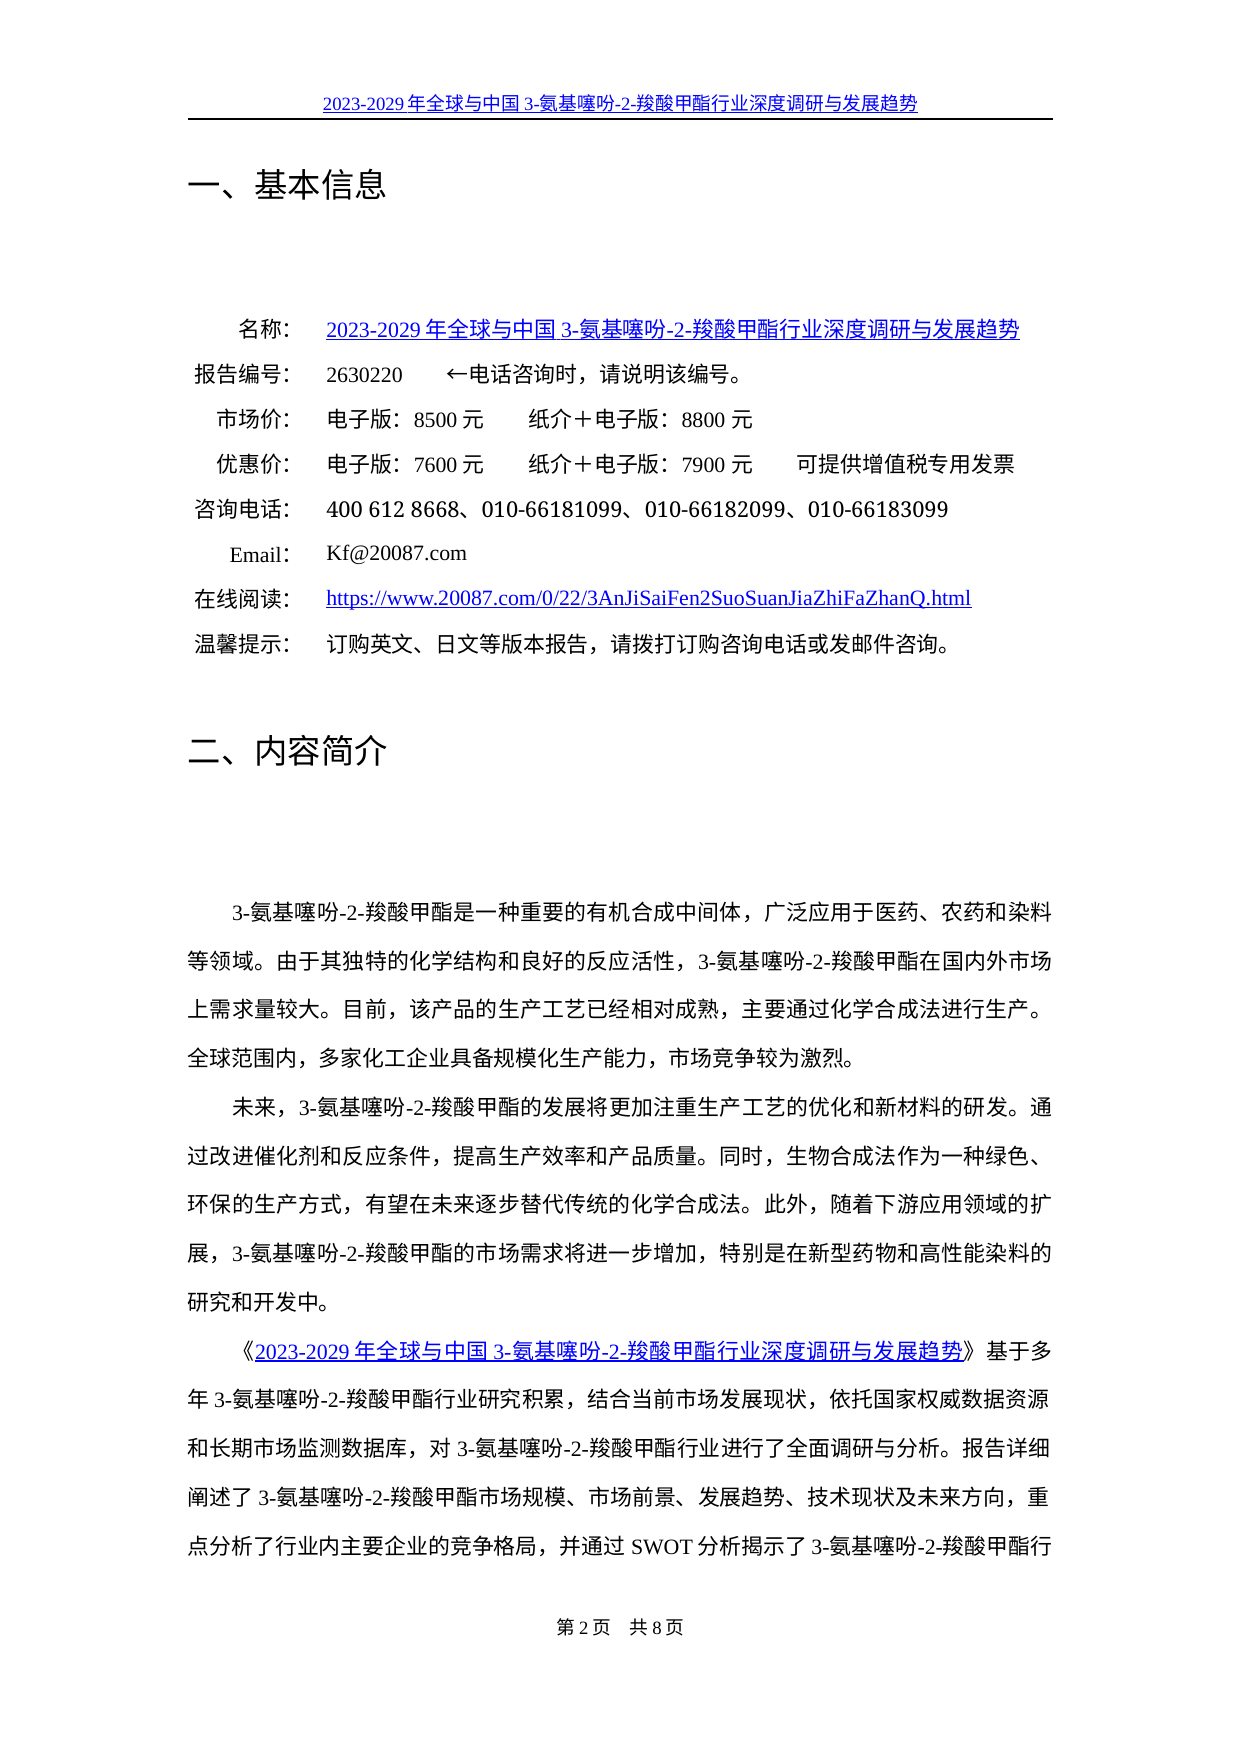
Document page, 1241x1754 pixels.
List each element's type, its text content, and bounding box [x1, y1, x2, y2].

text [187, 894, 1053, 1561]
table_cell 订购英文、日文等版本报告，请拨打订购咨询电话或发邮件咨询。 [315, 627, 1073, 672]
table_cell [315, 582, 1073, 627]
table_cell 电子版：7600 元 纸介＋电子版：7900 元 可提供增值税专用发票 [315, 447, 1073, 492]
table_header 名称： [167, 312, 315, 357]
table_cell Kf@20087.com [315, 537, 1073, 582]
title 一、基本信息 [187, 150, 1053, 215]
table_cell 优惠价： [167, 447, 315, 492]
table_header 2023-2029年全球与中国3-氨基噻吩-2-羧酸甲酯行业深度调研与发展趋势 [315, 312, 1073, 357]
table_cell 2630220 ←电话咨询时，请说明该编号。 [315, 357, 1073, 402]
table_cell 在线阅读： [167, 582, 315, 627]
table_cell 市场价： [167, 402, 315, 447]
table_cell 电子版：8500 元 纸介＋电子版：8800 元 [315, 402, 1073, 447]
title 二、内容简介 [187, 717, 1053, 782]
table_cell 报告编号： [167, 357, 315, 402]
table_cell 咨询电话： [167, 492, 315, 537]
table_cell Email： [167, 537, 315, 582]
table_cell 400 612 8668、010-66181099、010-66182099、010-66183099 [315, 492, 1073, 537]
table_cell 温馨提示： [167, 627, 315, 672]
